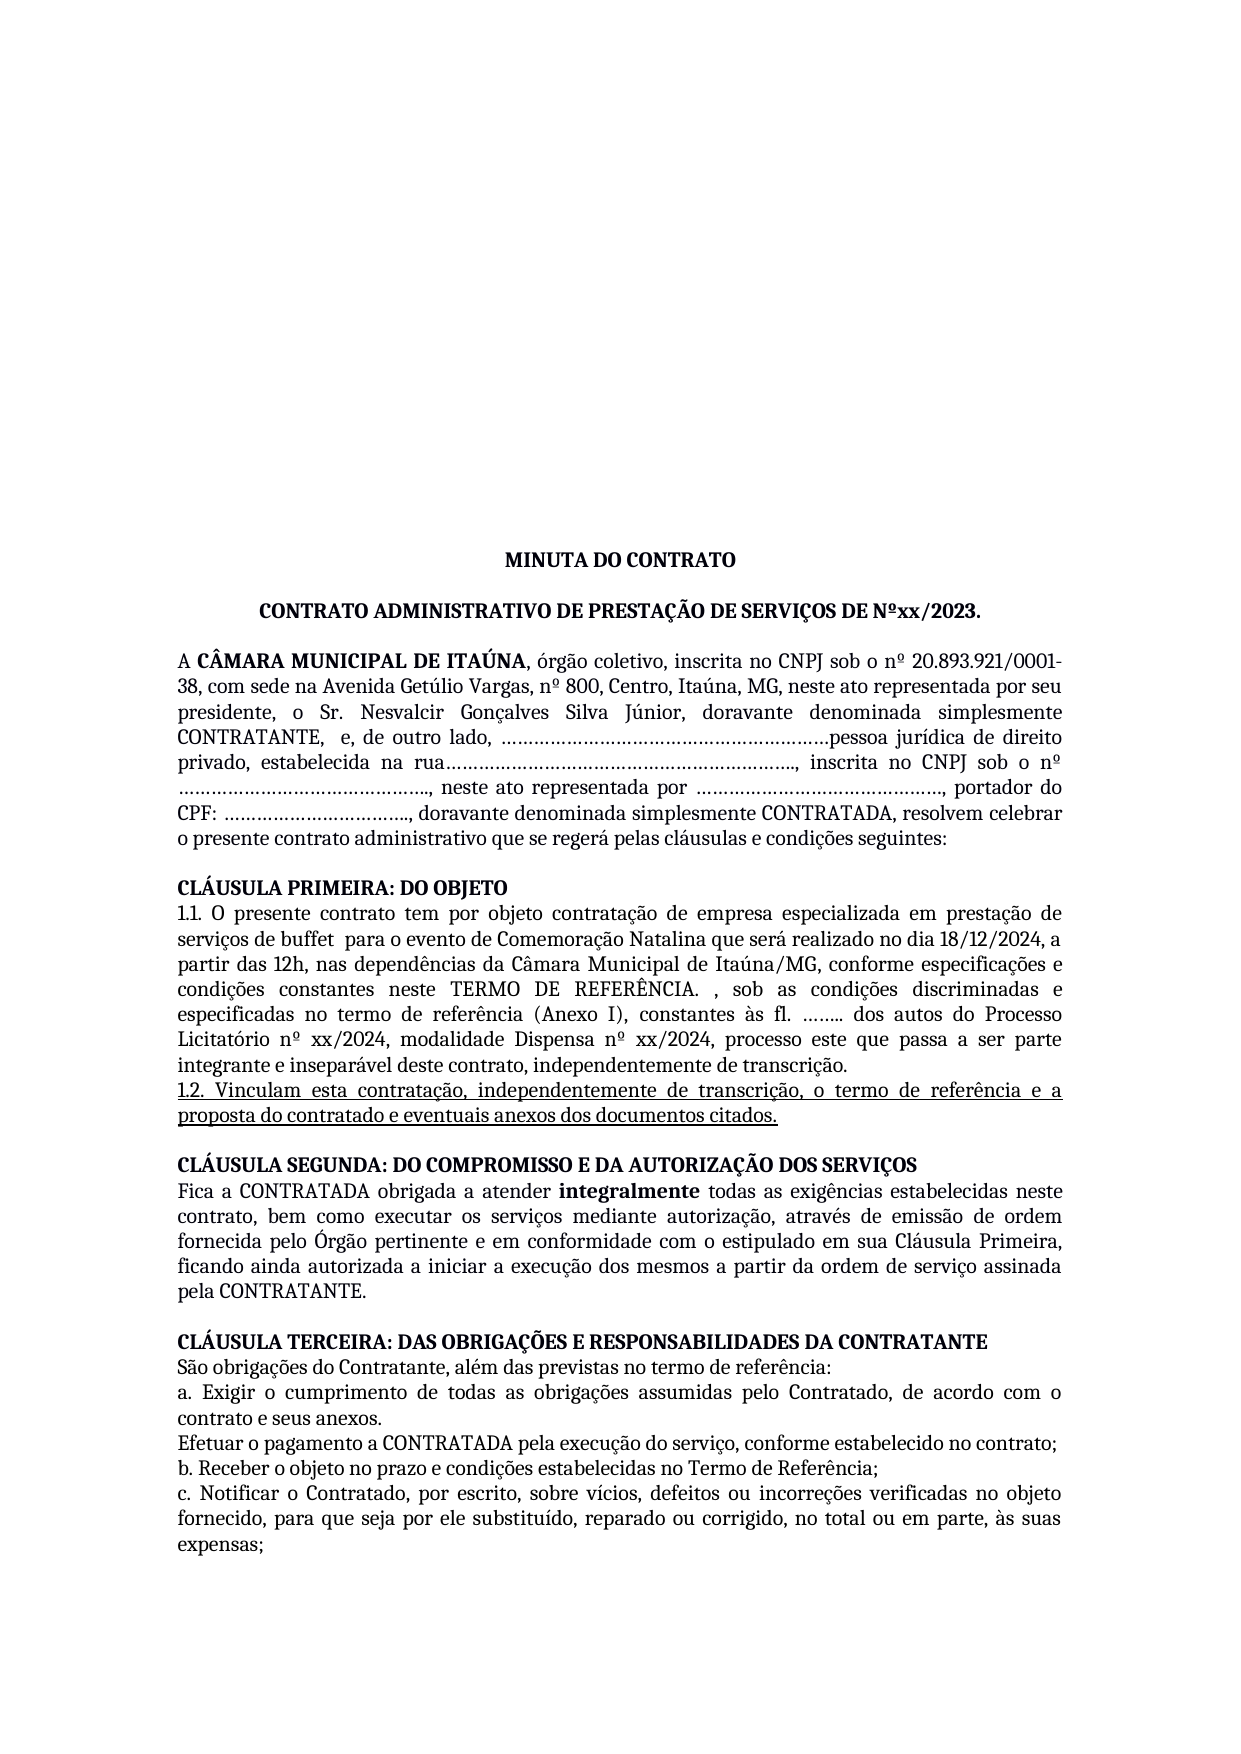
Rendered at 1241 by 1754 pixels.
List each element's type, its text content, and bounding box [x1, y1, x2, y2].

text Efetuar o pagamento a CONTRATADA pela execução do serviço, conforme estabelecido no contrato; [177, 1431, 1063, 1456]
text a. Exigir o cumprimento de todas as obrigações assumidas pelo Contratado, de acordo com o contrato e seus anexos. [177, 1380, 1063, 1431]
text 1.2. Vinculam esta contratação, independentemente de transcrição, o termo de referência e a proposta do contratado e eventuais anexos dos documentos citados. [177, 1078, 1063, 1099]
text 1.1. O presente contrato tem por objeto contratação de empresa especializada em prestação de serviços de buffet para o evento de Comemoração Natalina que será realizado no dia 18/12/2024, a partir das 12h, nas dependências da Câmara Municipal de Itaúna/MG, conforme especificações e condições constantes neste TERMO DE REFERÊNCIA. , sob as condições discriminadas e especificadas no termo de referência (Anexo I), constantes às fl. …….. dos autos do Processo Licitatório nº xx/2024, modalidade Dispensa nº xx/2024, processo este que passa a ser parte integrante e inseparável deste contrato, independentemente de transcrição. [177, 901, 1063, 1078]
text MINUTA DO CONTRATO [177, 548, 1063, 573]
text b. Receber o objeto no prazo e condições estabelecidas no Termo de Referência; [177, 1456, 1063, 1481]
text CLÁUSULA TERCEIRA: DAS OBRIGAÇÕES E RESPONSABILIDADES DA CONTRATANTE [177, 1330, 1063, 1355]
text 1.2. Vinculam esta contratação, independentemente de transcrição, o termo de referência e a proposta do contratado e eventuais anexos dos documentos citados. [177, 1100, 1063, 1128]
text CONTRATO ADMINISTRATIVO DE PRESTAÇÃO DE SERVIÇOS DE Nºxx/2023. [177, 599, 1063, 624]
text CLÁUSULA SEGUNDA: DO COMPROMISSO E DA AUTORIZAÇÃO DOS SERVIÇOS [177, 1153, 1063, 1178]
text c. Notificar o Contratado, por escrito, sobre vícios, defeitos ou incorreções verificadas no objeto fornecido, para que seja por ele substituído, reparado ou corrigido, no total ou em parte, às suas expensas; [177, 1481, 1063, 1557]
text Fica a CONTRATADA obrigada a atender integralmente todas as exigências estabelecidas neste contrato, bem como executar os serviços mediante autorização, através de emissão de ordem fornecida pelo Órgão pertinente e em conformidade com o estipulado em sua Cláusula Primeira, ficando ainda autorizada a iniciar a execução dos mesmos a partir da ordem de serviço assinada pela CONTRATANTE. [177, 1178, 1063, 1304]
text A CÂMARA MUNICIPAL DE ITAÚNA, órgão coletivo, inscrita no CNPJ sob o nº 20.893.921/0001-38, com sede na Avenida Getúlio Vargas, nº 800, Centro, Itaúna, MG, neste ato representada por seu presidente, o Sr. Nesvalcir Gonçalves Silva Júnior, doravante denominada simplesmente CONTRATANTE, e, de outro lado, ……………………………………………………pessoa jurídica de direito privado, estabelecida na rua………………………………………………………., inscrita no CNPJ sob o nº ………………………………………., neste ato representada por ………………………………………, portador do CPF: ……………………………., doravante denominada simplesmente CONTRATADA, resolvem celebrar o presente contrato administrativo que se regerá pelas cláusulas e condições seguintes: [177, 649, 1063, 851]
text CLÁUSULA PRIMEIRA: DO OBJETO [177, 876, 1063, 901]
text São obrigações do Contratante, além das previstas no termo de referência: [177, 1355, 1063, 1380]
